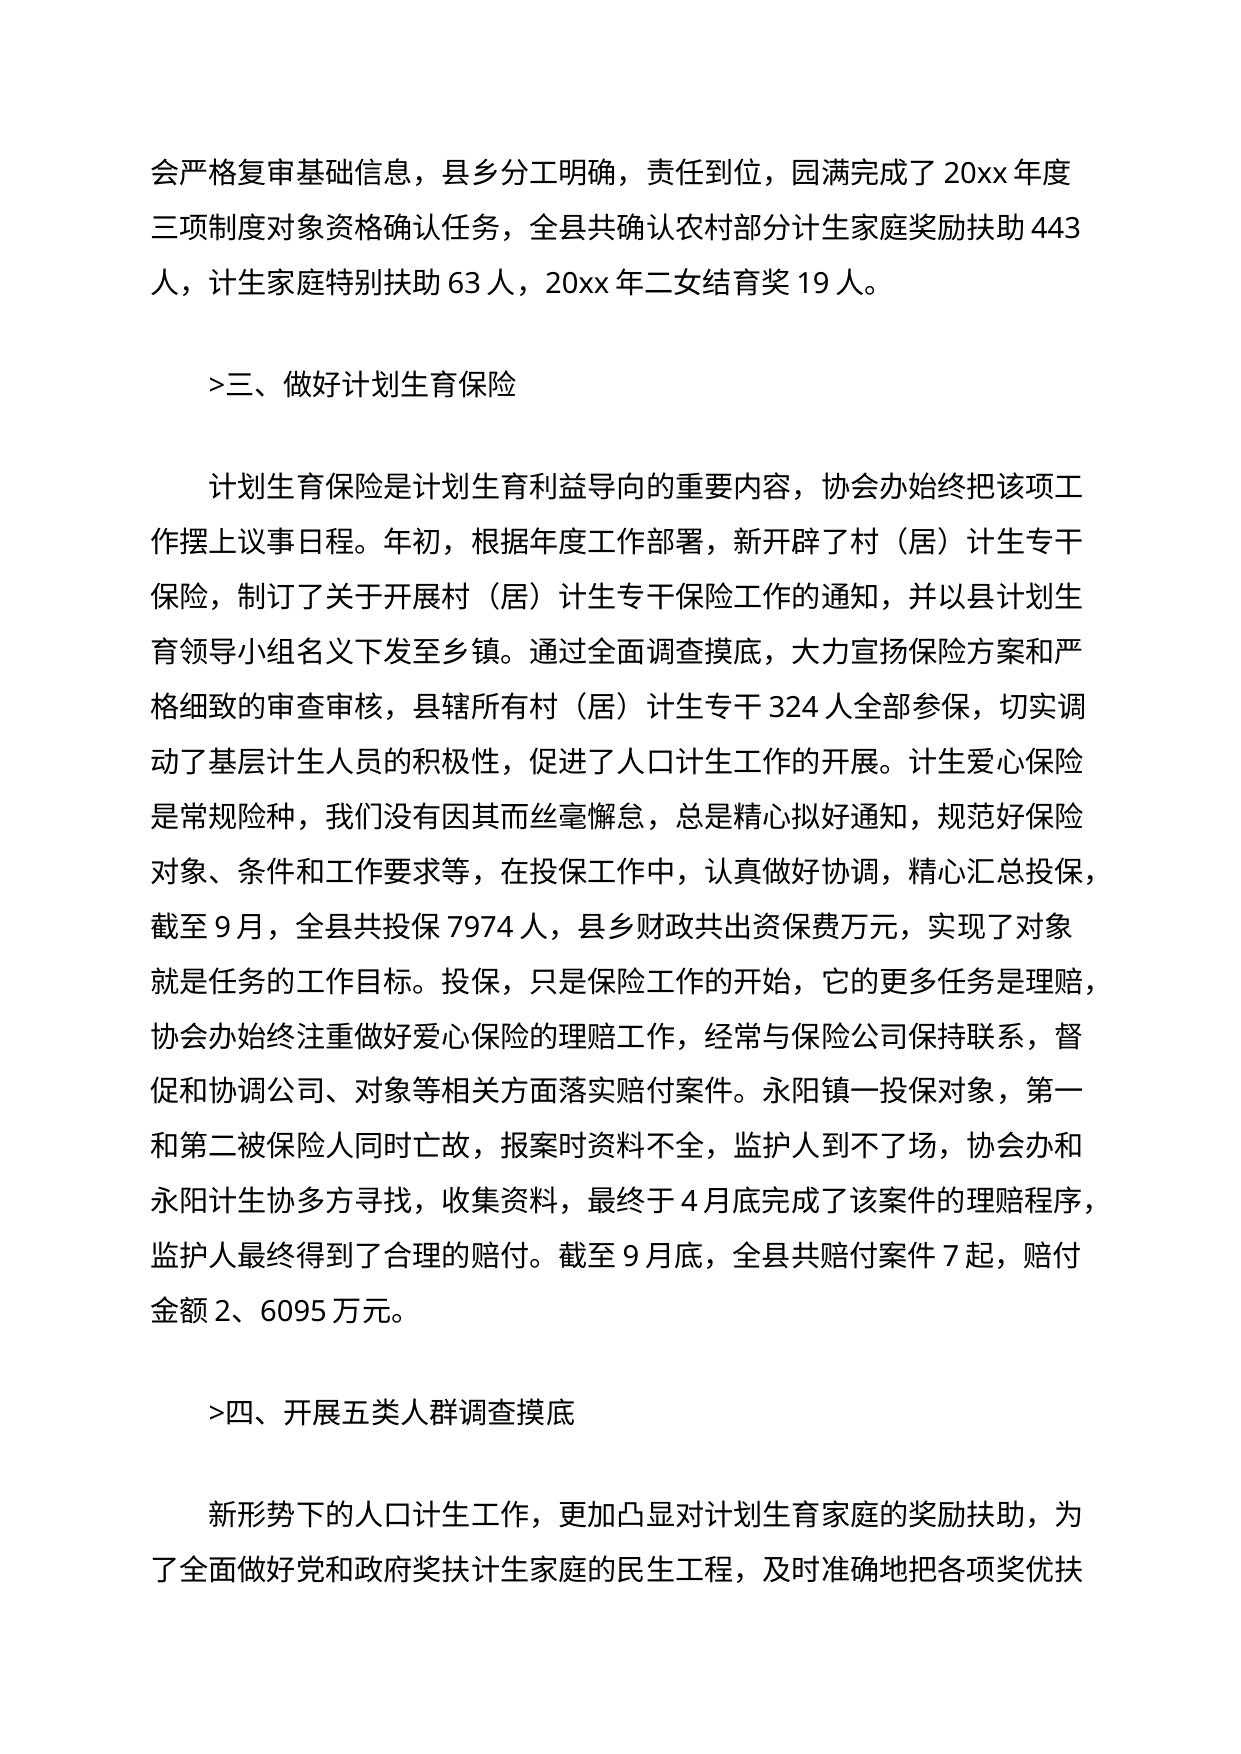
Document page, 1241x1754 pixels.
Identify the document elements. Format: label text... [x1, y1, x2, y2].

text >三、做好计划生育保险 [150, 362, 1090, 404]
text 计划生育保险是计划生育利益导向的重要内容，协会办始终把该项工作摆上议事日程。年初，根据年度工作部署，新开辟了村（居）计生专干保险，制订了关于开展村（居）计生专干保险工作的通知，并以县计划生育领导小组名义下发至乡镇。通过全面调查摸底，大力宣扬保险方案和严格细致的审查审核，县辖所有村（居）计生专干324人全部参保，切实调动了基层计生人员的积极性，促进了人口计生工作的开展。计生爱心保险是常规险种，我们没有因其而丝毫懈怠，总是精心拟好通知，规范好保险对象、条件和工作要求等，在投保工作中，认真做好协调，精心汇总投保，截至9月，全县共投保7974人，县乡财政共出资保费万元，实现了对象就是任务的工作目标。投保，只是保险工作的开始，它的更多任务是理赔，协会办始终注重做好爱心保险的理赔工作，经常与保险公司保持联系，督促和协调公司、对象等相关方面落实赔付案件。永阳镇一投保对象，第一和第二被保险人同时亡故，报案时资料不全，监护人到不了场，协会办和永阳计生协多方寻找，收集资料，最终于4月底完成了该案件的理赔程序，监护人最终得到了合理的赔付。截至9月底，全县共赔付案件7起，赔付金额2、6095万元。 [150, 464, 1090, 1330]
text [150, 150, 1090, 302]
text >四、开展五类人群调查摸底 [150, 1390, 1090, 1432]
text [150, 1492, 1090, 1589]
